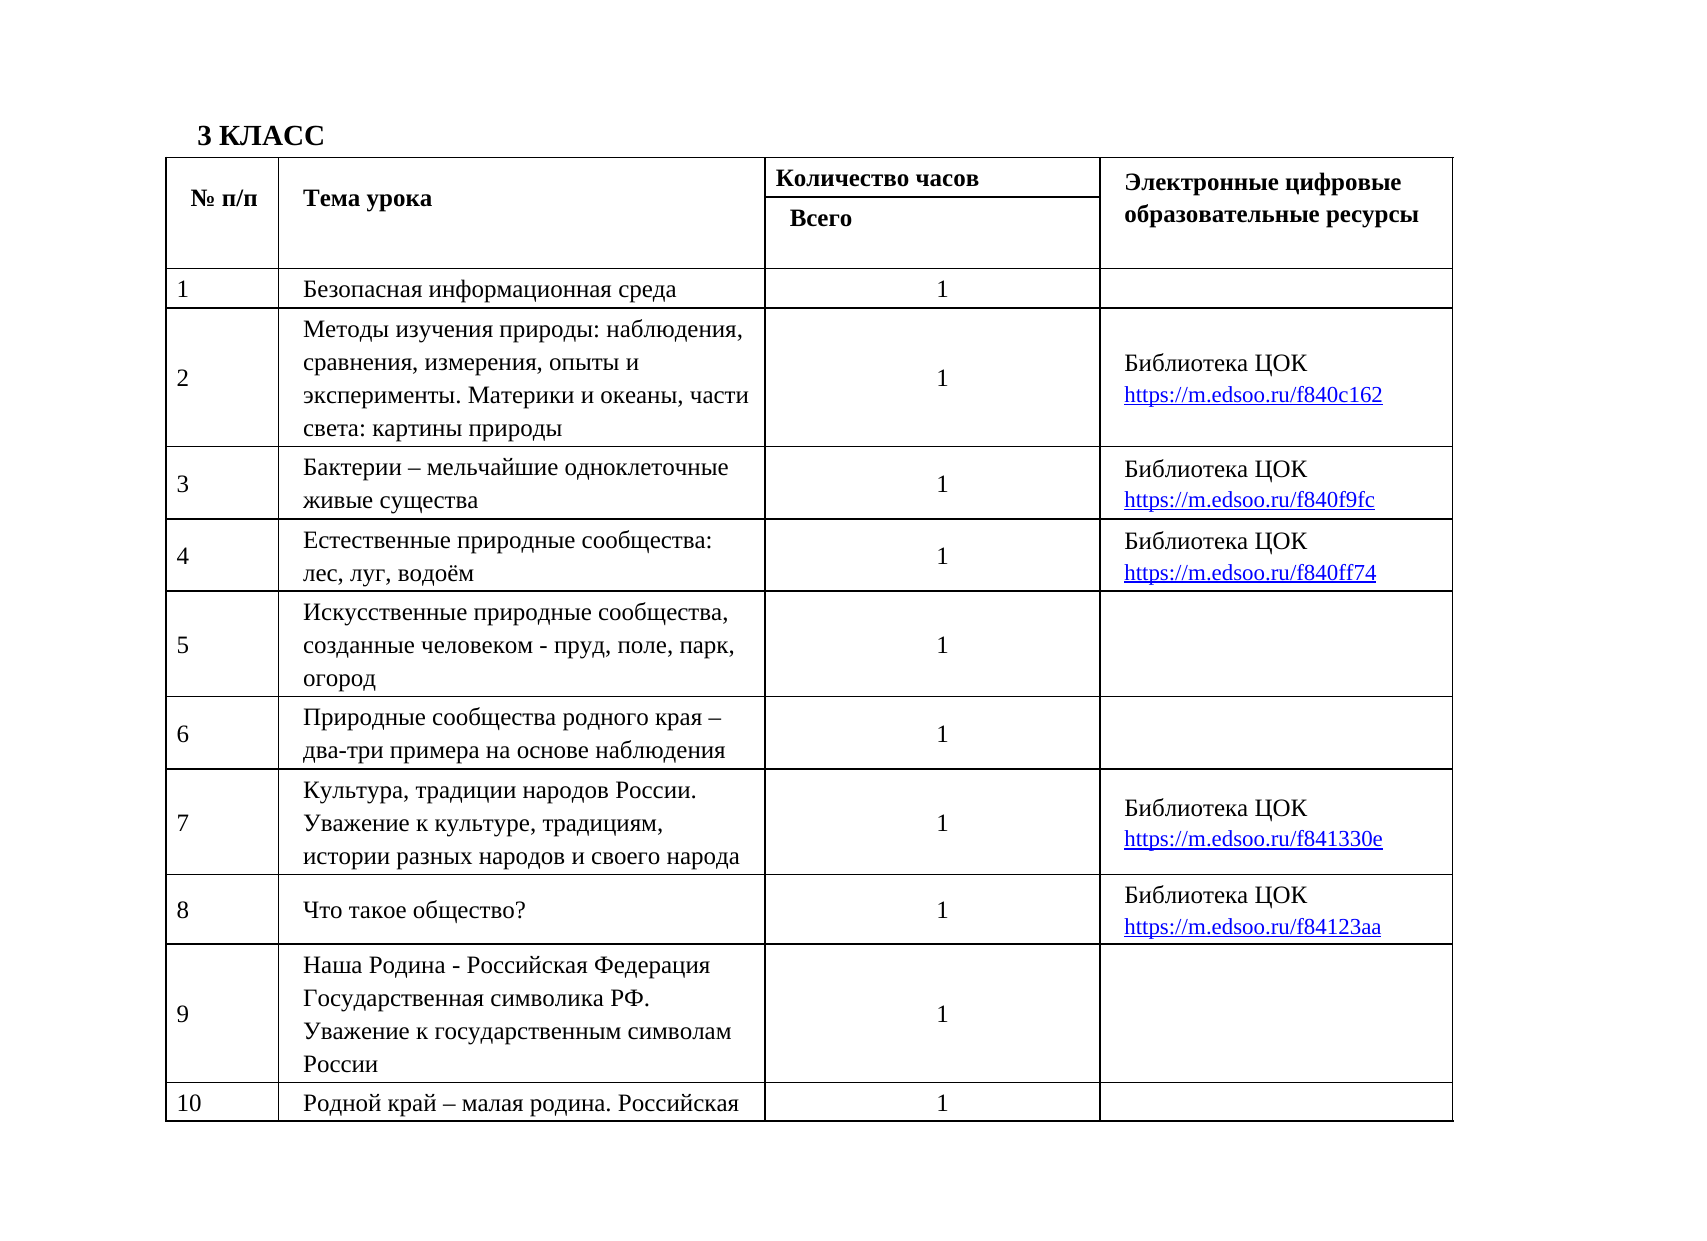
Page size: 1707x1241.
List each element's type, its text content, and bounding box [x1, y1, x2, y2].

table_cell [1101, 697, 1452, 768]
table_cell Методы изучения природы: наблюдения, сравнения, измерения, опыты и эксперименты. Материки и океаны, части света: картины природы [279, 309, 764, 446]
table_cell 1 [766, 592, 1099, 696]
table_cell 1 [766, 875, 1099, 943]
table_cell 2 [167, 309, 278, 446]
table_cell [1101, 269, 1452, 307]
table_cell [279, 1083, 764, 1120]
table_cell 1 [167, 269, 278, 307]
table_cell Всего [766, 198, 1099, 268]
table_header № п/п [167, 158, 278, 268]
table_header Тема урока [279, 158, 764, 268]
table_cell 5 [167, 592, 278, 696]
table_cell 8 [167, 875, 278, 943]
table_cell Бактерии – мельчайшие одноклеточные живые существа [279, 447, 764, 518]
table_cell Наша Родина - Российская Федерация Государственная символика РФ. Уважение к государственным символам России [279, 945, 764, 1082]
table_cell 7 [167, 770, 278, 873]
table_cell 6 [167, 697, 278, 768]
table_cell 4 [167, 520, 278, 590]
table_cell 1 [766, 447, 1099, 518]
table_cell Библиотека ЦОК https://m.edsoo.ru/f841330e [1101, 770, 1452, 873]
table_cell Искусственные природные сообщества, созданные человеком - пруд, поле, парк, огород [279, 592, 764, 696]
table_cell [1101, 1083, 1452, 1120]
table_cell 1 [766, 1083, 1099, 1120]
table_cell Библиотека ЦОК https://m.edsoo.ru/f84123aa [1101, 875, 1452, 943]
text 3 КЛАСС [190, 118, 1618, 152]
table_header Электронные цифровые образовательные ресурсы [1101, 158, 1452, 268]
table_cell 1 [766, 945, 1099, 1082]
table_cell [1101, 592, 1452, 696]
table_cell 1 [766, 309, 1099, 446]
table_cell 10 [167, 1083, 278, 1120]
table_cell Культура, традиции народов России. Уважение к культуре, традициям, истории разных народов и своего народа [279, 770, 764, 873]
table_cell Природные сообщества родного края – два-три примера на основе наблюдения [279, 697, 764, 768]
table_cell Библиотека ЦОК https://m.edsoo.ru/f840c162 [1101, 309, 1452, 446]
table_cell Библиотека ЦОК https://m.edsoo.ru/f840f9fc [1101, 447, 1452, 518]
table_cell Библиотека ЦОК https://m.edsoo.ru/f840ff74 [1101, 520, 1452, 590]
table_cell 1 [766, 770, 1099, 873]
table_cell 3 [167, 447, 278, 518]
table_cell [1101, 945, 1452, 1082]
table_cell 9 [167, 945, 278, 1082]
table_cell Безопасная информационная среда [279, 269, 764, 307]
table_cell 1 [766, 269, 1099, 307]
table_cell Естественные природные сообщества: лес, луг, водоём [279, 520, 764, 590]
table_header Количество часов [766, 158, 1099, 196]
table_cell 1 [766, 697, 1099, 768]
table_cell 1 [766, 520, 1099, 590]
table_cell Что такое общество? [279, 875, 764, 943]
